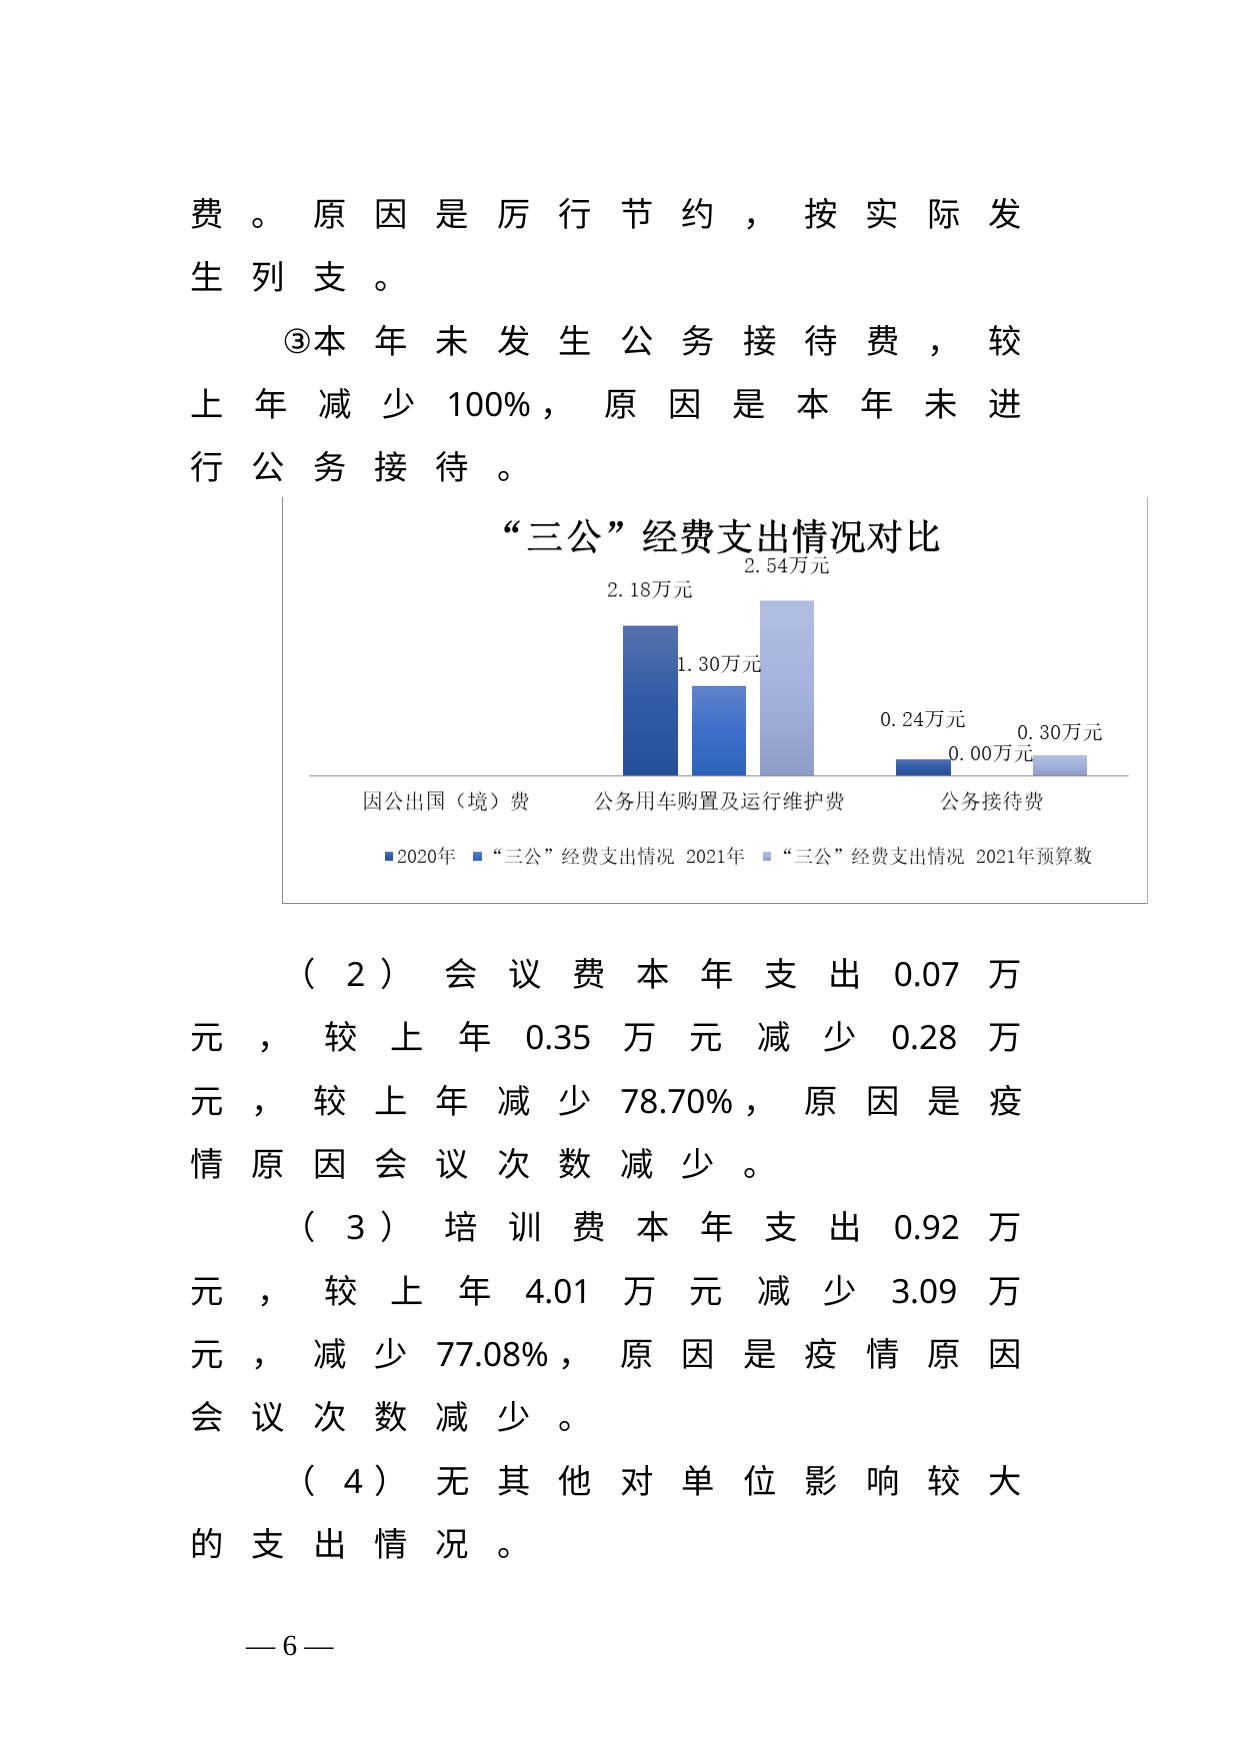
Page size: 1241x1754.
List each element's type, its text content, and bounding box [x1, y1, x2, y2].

text ③本年未发生公务接待费，较上年减少100%，原因是本年未进行公务接待。 [190, 307, 1050, 497]
text （3）培训费本年支出0.92万元，较上年4.01万元减少3.09万元，减少77.08%，原因是疫情原因会议次数减少。 [190, 1194, 1050, 1447]
text （2）会议费本年支出0.07万元，较上年0.35万元减少0.28万元，较上年减少78.70%，原因是疫情原因会议次数减少。 [190, 940, 1050, 1194]
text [190, 180, 1050, 307]
picture [282, 497, 1148, 904]
text （4）无其他对单位影响较大的支出情况。 [190, 1447, 1050, 1574]
